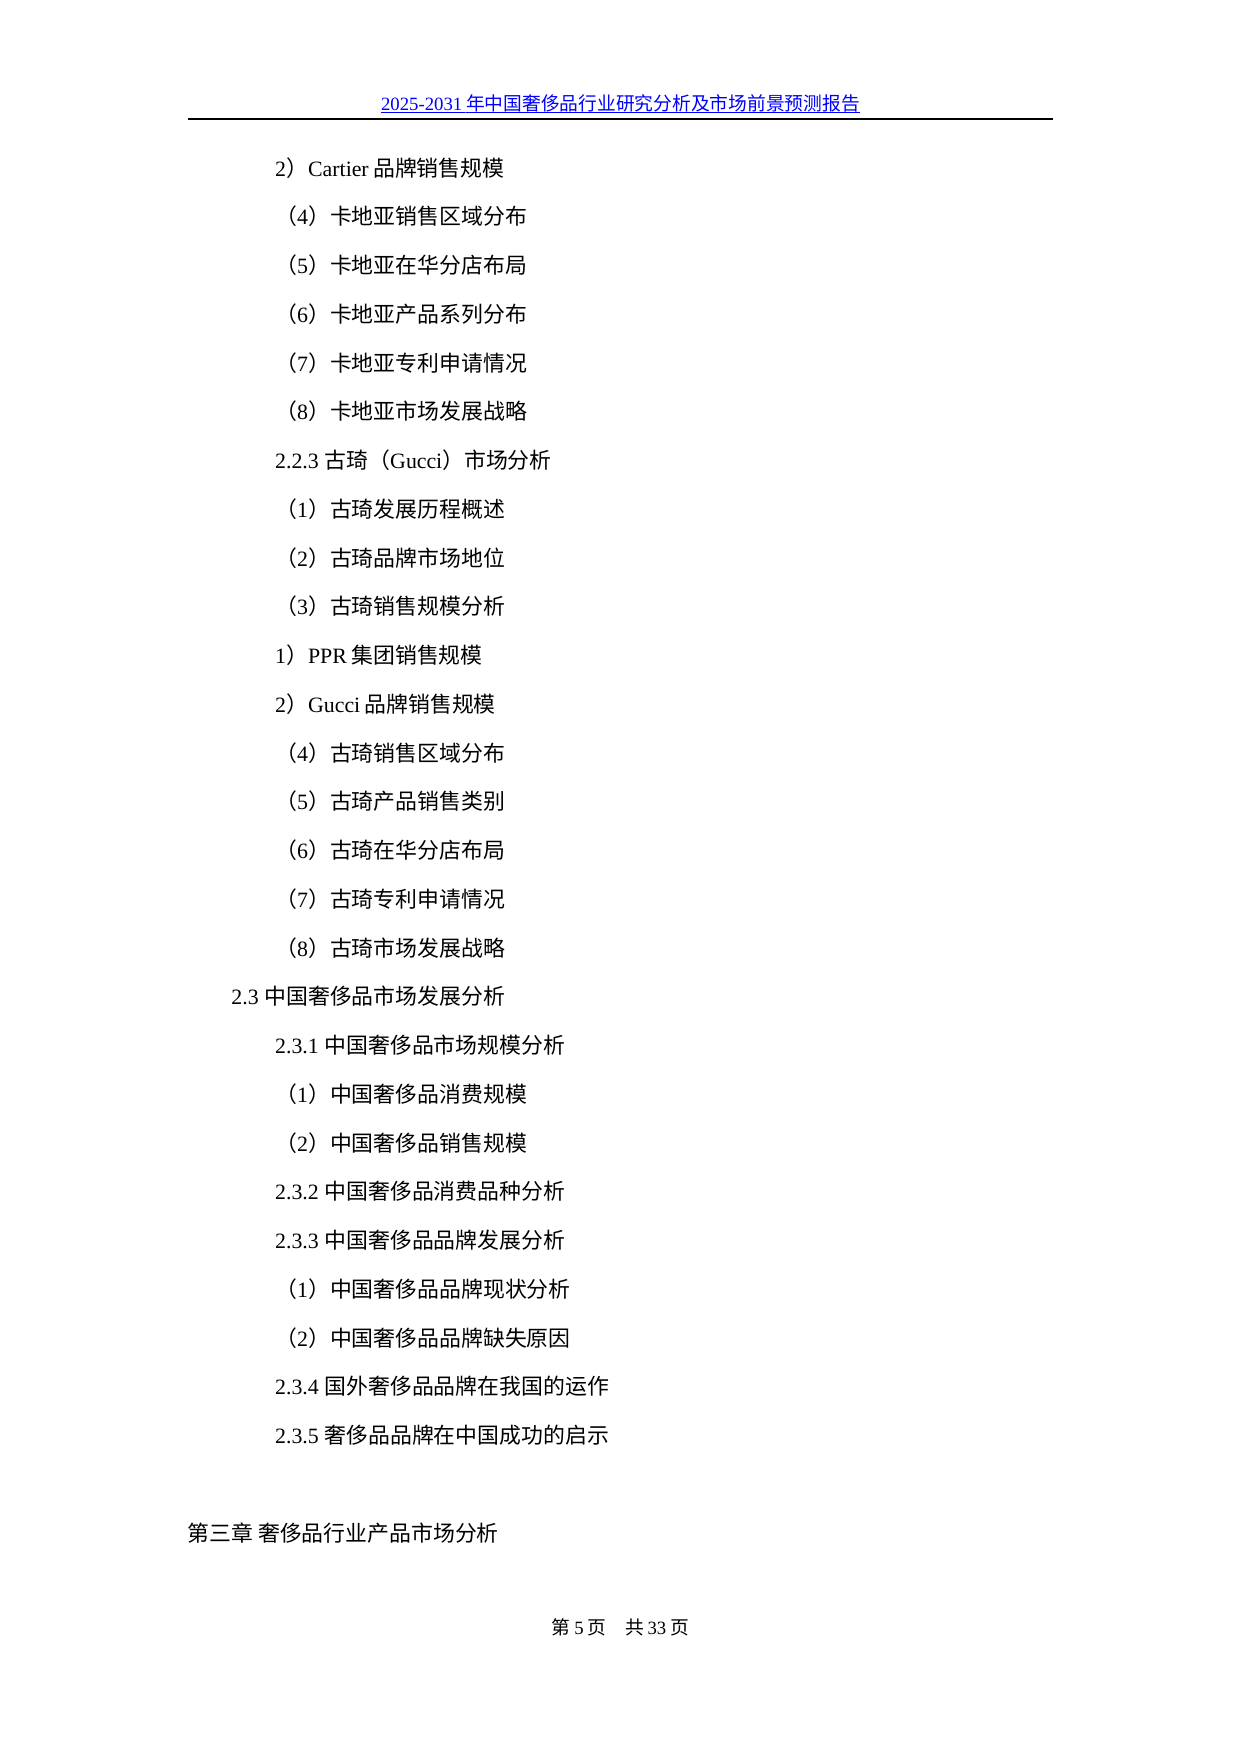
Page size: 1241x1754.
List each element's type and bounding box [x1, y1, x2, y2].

text [187, 150, 1053, 1548]
